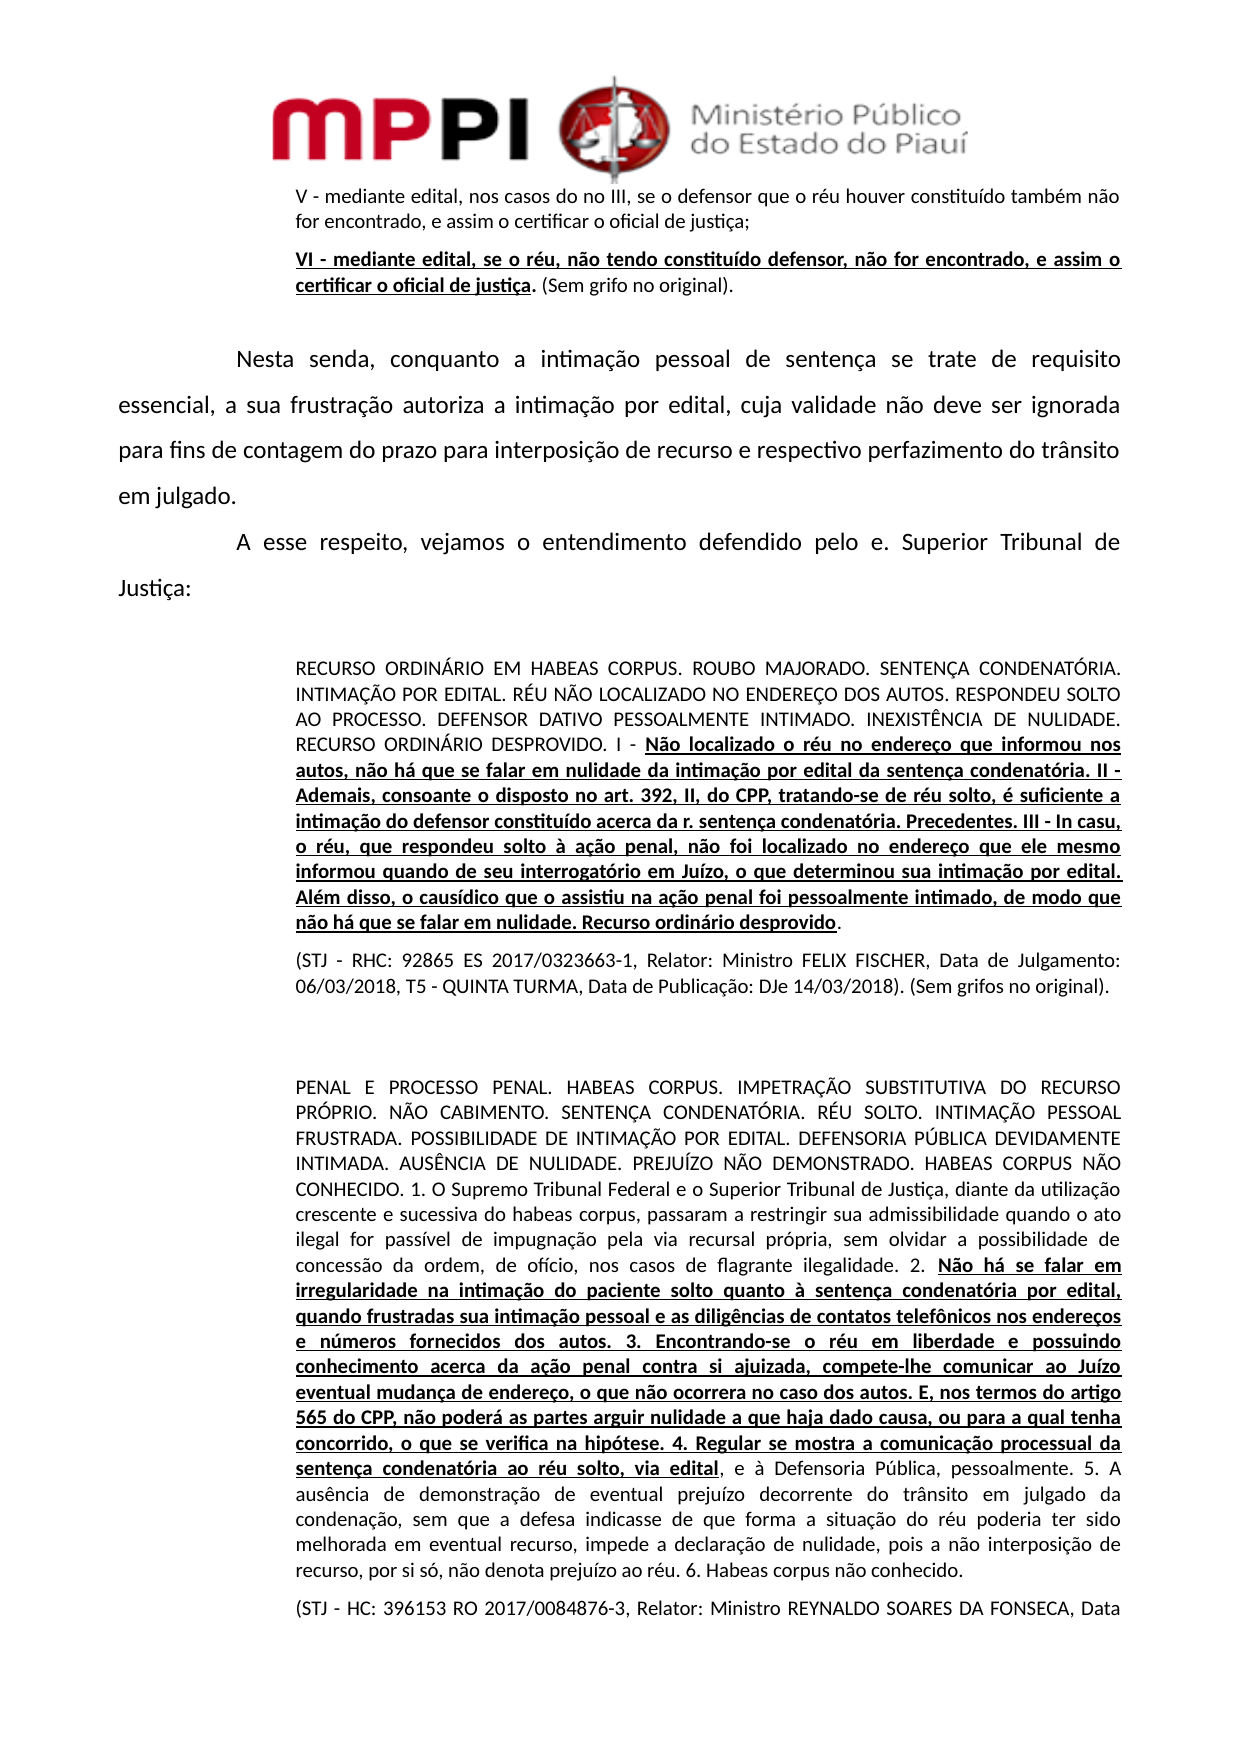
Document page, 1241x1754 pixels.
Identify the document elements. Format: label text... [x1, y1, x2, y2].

text VI - mediante edital, se o réu, não tendo constituído defensor, não for encontrado, e assim o certificar o oficial de justiça. (Sem grifo no original). [295, 269, 1122, 297]
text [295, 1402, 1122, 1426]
text PENAL E PROCESSO PENAL. HABEAS CORPUS. IMPETRAÇÃO SUBSTITUTIVA DO RECURSO PRÓPRIO. NÃO CABIMENTO. SENTENÇA CONDENATÓRIA. RÉU SOLTO. INTIMAÇÃO PESSOAL FRUSTRADA. POSSIBILIDADE DE INTIMAÇÃO POR EDITAL. DEFENSORIA PÚBLICA DEVIDAMENTE INTIMADA. AUSÊNCIA DE NULIDADE. PREJUÍZO NÃO DEMONSTRADO. HABEAS CORPUS NÃO CONHECIDO. 1. O Supremo Tribunal Federal e o Superior Tribunal de Justiça, diante da utilização crescente e sucessiva do habeas corpus, passaram a restringir sua admissibilidade quando o ato ilegal for passível de impugnação pela via recursal própria, sem olvidar a possibilidade de concessão da ordem, de ofício, nos casos de flagrante ilegalidade. 2. Não há se falar em irregularidade na intimação do paciente solto quanto à sentença condenatória por edital, quando frustradas sua intimação pessoal e as diligências de contatos telefônicos nos endereços e números fornecidos dos autos. 3. Encontrando-se o réu em liberdade e possuindo conhecimento acerca da ação penal contra si ajuizada, compete-lhe comunicar ao Juízo eventual mudança de endereço, o que não ocorrera no caso dos autos. E, nos termos do artigo 565 do CPP, não poderá as partes arguir nulidade a que haja dado causa, ou para a qual tenha concorrido, o que se verifica na hipótese. 4. Regular se mostra a comunicação processual da sentença condenatória ao réu solto, via edital, e à Defensoria Pública, pessoalmente. 5. A ausência de demonstração de eventual prejuízo decorrente do trânsito em julgado da condenação, sem que a defesa indicasse de que forma a situação do réu poderia ter sido melhorada em eventual recurso, impede a declaração de nulidade, pois a não interposição de recurso, por si só, não denota prejuízo ao réu. 6. Habeas corpus não conhecido. [295, 1074, 1122, 1299]
text Nesta senda, conquanto a intimação pessoal de sentença se trate de requisito essencial, a sua frustração autoriza a intimação por edital, cuja validade não deve ser ignorada para fins de contagem do prazo para interposição de recurso e respectivo perfazimento do trânsito em julgado. [118, 343, 1122, 511]
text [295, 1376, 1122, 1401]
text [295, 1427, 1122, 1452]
text (STJ - RHC: 92865 ES 2017/0323663-1, Relator: Ministro FELIX FISCHER, Data de Julgamento: 06/03/2018, T5 - QUINTA TURMA, Data de Publicação: DJe 14/03/2018). (Sem grifos no original). [295, 947, 1122, 998]
text VI - mediante edital, se o réu, não tendo constituído defensor, não for encontrado, e assim o certificar o oficial de justiça. (Sem grifo no original). [295, 246, 1122, 268]
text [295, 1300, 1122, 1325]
picture [272, 75, 968, 184]
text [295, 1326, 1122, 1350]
text RECURSO ORDINÁRIO EM HABEAS CORPUS. ROUBO MAJORADO. SENTENÇA CONDENATÓRIA. INTIMAÇÃO POR EDITAL. RÉU NÃO LOCALIZADO NO ENDEREÇO DOS AUTOS. RESPONDEU SOLTO AO PROCESSO. DEFENSOR DATIVO PESSOALMENTE INTIMADO. INEXISTÊNCIA DE NULIDADE. RECURSO ORDINÁRIO DESPROVIDO. I - Não localizado o réu no endereço que informou nos autos, não há que se falar em nulidade da intimação por edital da sentença condenatória. II - Ademais, consoante o disposto no art. 392, II, do CPP, tratando-se de réu solto, é suficiente a intimação do defensor constituído acerca da r. sentença condenatória. Precedentes. III - In casu, o réu, que respondeu solto à ação penal, não foi localizado no endereço que ele mesmo informou quando de seu interrogatório em Juízo, o que determinou sua intimação por edital. Além disso, o causídico que o assistiu na ação penal foi pessoalmente intimado, de modo que não há que se falar em nulidade. Recurso ordinário desprovido. [295, 655, 1122, 779]
text A esse respeito, vejamos o entendimento defendido pelo e. Superior Tribunal de Justiça: [118, 526, 1122, 602]
text PENAL E PROCESSO PENAL. HABEAS CORPUS. IMPETRAÇÃO SUBSTITUTIVA DO RECURSO PRÓPRIO. NÃO CABIMENTO. SENTENÇA CONDENATÓRIA. RÉU SOLTO. INTIMAÇÃO PESSOAL FRUSTRADA. POSSIBILIDADE DE INTIMAÇÃO POR EDITAL. DEFENSORIA PÚBLICA DEVIDAMENTE INTIMADA. AUSÊNCIA DE NULIDADE. PREJUÍZO NÃO DEMONSTRADO. HABEAS CORPUS NÃO CONHECIDO. 1. O Supremo Tribunal Federal e o Superior Tribunal de Justiça, diante da utilização crescente e sucessiva do habeas corpus, passaram a restringir sua admissibilidade quando o ato ilegal for passível de impugnação pela via recursal própria, sem olvidar a possibilidade de concessão da ordem, de ofício, nos casos de flagrante ilegalidade. 2. Não há se falar em irregularidade na intimação do paciente solto quanto à sentença condenatória por edital, quando frustradas sua intimação pessoal e as diligências de contatos telefônicos nos endereços e números fornecidos dos autos. 3. Encontrando-se o réu em liberdade e possuindo conhecimento acerca da ação penal contra si ajuizada, compete-lhe comunicar ao Juízo eventual mudança de endereço, o que não ocorrera no caso dos autos. E, nos termos do artigo 565 do CPP, não poderá as partes arguir nulidade a que haja dado causa, ou para a qual tenha concorrido, o que se verifica na hipótese. 4. Regular se mostra a comunicação processual da sentença condenatória ao réu solto, via edital, e à Defensoria Pública, pessoalmente. 5. A ausência de demonstração de eventual prejuízo decorrente do trânsito em julgado da condenação, sem que a defesa indicasse de que forma a situação do réu poderia ter sido melhorada em eventual recurso, impede a declaração de nulidade, pois a não interposição de recurso, por si só, não denota prejuízo ao réu. 6. Habeas corpus não conhecido. [295, 1453, 1122, 1582]
text V - mediante edital, nos casos do no III, se o defensor que o réu houver constituído também não for encontrado, e assim o certificar o oficial de justiça; [295, 183, 1122, 234]
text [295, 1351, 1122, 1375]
